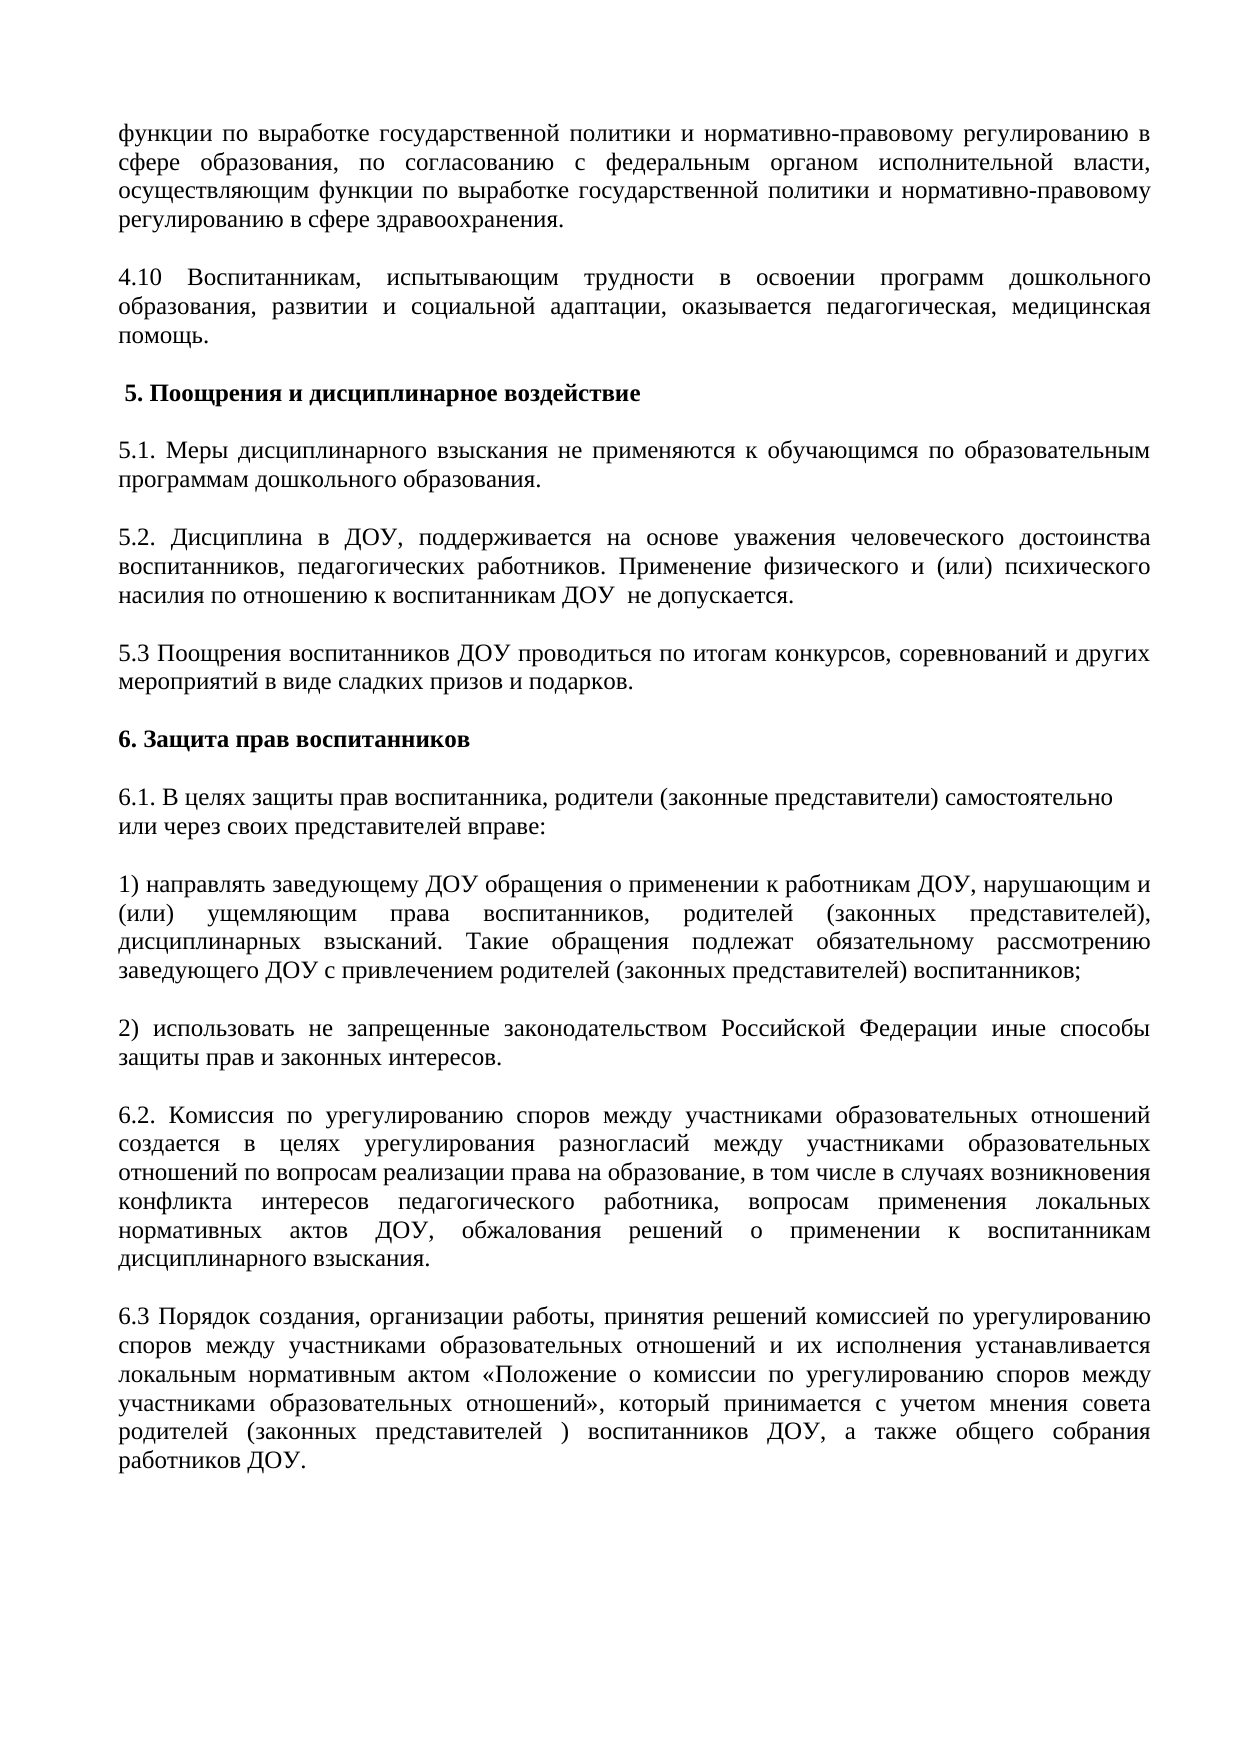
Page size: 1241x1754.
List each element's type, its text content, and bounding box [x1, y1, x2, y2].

text 6.1. В целях защиты прав воспитанника, родители (законные представители) самостоятельно или через своих представителей вправе: [118, 782, 1152, 840]
text 2) использовать не запрещенные законодательством Российской Федерации иные способы защиты прав и законных интересов. [118, 1013, 1152, 1071]
text 6. Защита прав воспитанников [118, 724, 1152, 753]
text 5.3 Поощрения воспитанников ДОУ проводиться по итогам конкурсов, соревнований и других мероприятий в виде сладких призов и подарков. [118, 638, 1152, 695]
list 6.2. Комиссия по урегулированию споров между участниками образовательных отношений создается в целях урегулирования разногласий между участниками образовательных отношений по вопросам реализации права на образование, в том числе в случаях возникновения конфликта интересов педагогического работника, вопросам применения локальных нормативных актов ДОУ, обжалования решений о применении к воспитанникам дисциплинарного взыскания. [118, 1100, 1152, 1272]
text 1) направлять заведующему ДОУ обращения о применении к работникам ДОУ, нарушающим и (или) ущемляющим права воспитанников, родителей (законных представителей), дисциплинарных взысканий. Такие обращения подлежат обязательному рассмотрению заведующего ДОУ с привлечением родителей (законных представителей) воспитанников; [118, 869, 1152, 984]
text 4.10 Воспитанникам, испытывающим трудности в освоении программ дошкольного образования, развитии и социальной адаптации, оказывается педагогическая, медицинская помощь. [118, 262, 1152, 348]
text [118, 118, 1152, 233]
text 6.3 Порядок создания, организации работы, принятия решений комиссией по урегулированию споров между участниками образовательных отношений и их исполнения устанавливается локальным нормативным актом «Положение о комиссии по урегулированию споров между участниками образовательных отношений», который принимается с учетом мнения совета родителей (законных представителей ) воспитанников ДОУ, а также общего собрания работников ДОУ. [118, 1301, 1152, 1474]
text 5. Поощрения и дисциплинарное воздействие [118, 378, 1152, 406]
text 5.1. Меры дисциплинарного взыскания не применяются к обучающимся по образовательным программам дошкольного образования. [118, 436, 1152, 493]
text 5.2. Дисциплина в ДОУ, поддерживается на основе уважения человеческого достоинства воспитанников, педагогических работников. Применение физического и (или) психического насилия по отношению к воспитанникам ДОУ не допускается. [118, 522, 1152, 608]
